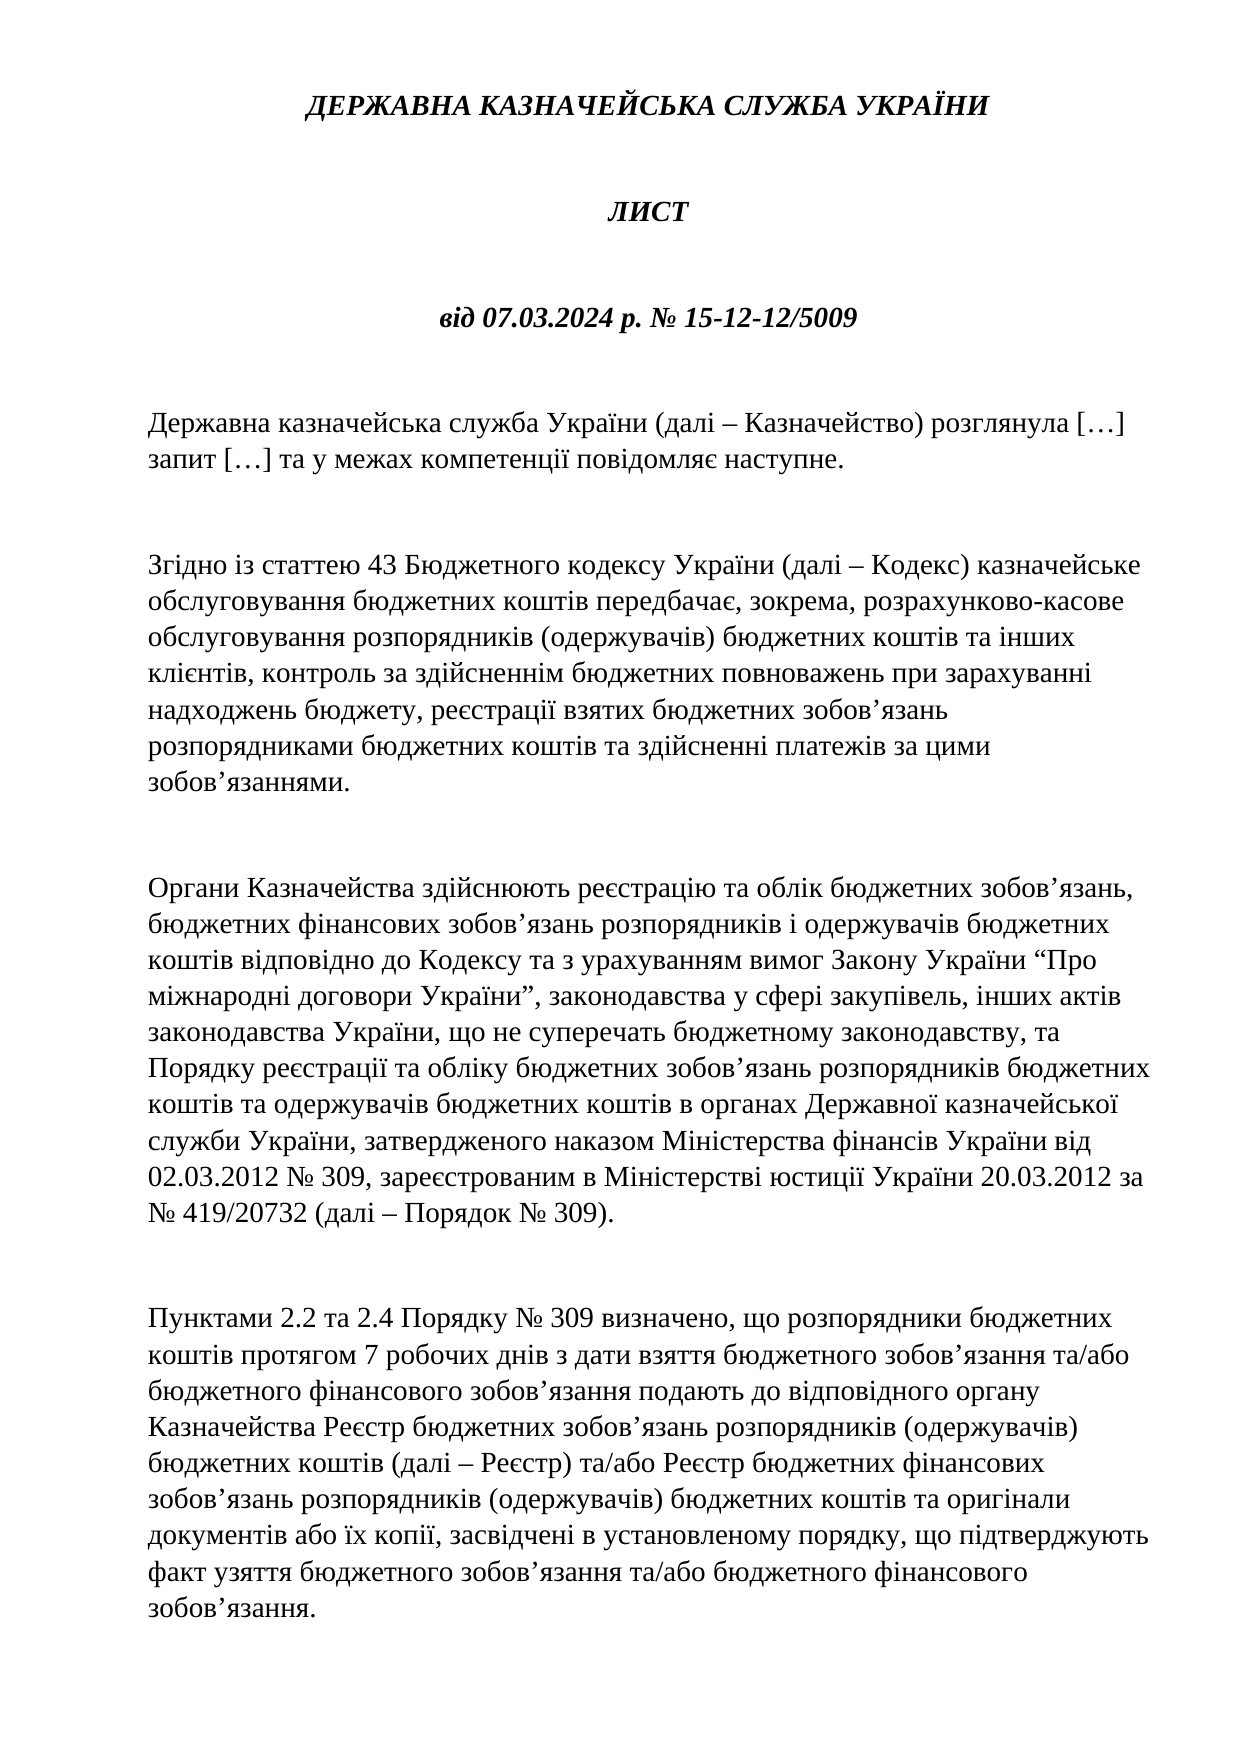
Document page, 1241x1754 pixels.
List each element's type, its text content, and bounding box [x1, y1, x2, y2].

text ДЕРЖАВНА КАЗНАЧЕЙСЬКА СЛУЖБА УКРАЇНИ [148, 88, 1152, 122]
text Державна казначейська служба України (далі – Казначейство) розглянула […] запит […] та у межах компетенції повідомляє наступне. [148, 405, 1152, 475]
text Органи Казначейства здійснюють реєстрацію та облік бюджетних зобов’язань, бюджетних фінансових зобов’язань розпорядників і одержувачів бюджетних коштів відповідно до Кодексу та з урахуванням вимог Закону України “Про міжнародні договори України”, законодавства у сфері закупівель, інших актів законодавства України, що не суперечать бюджетному законодавству, та Порядку реєстрації та обліку бюджетних зобов’язань розпорядників бюджетних коштів та одержувачів бюджетних коштів в органах Державної казначейської служби України, затвердженого наказом Міністерства фінансів України від 02.03.2012 № 309, зареєстрованим в Міністерстві юстиції України 20.03.2012 за № 419/20732 (далі – Порядок № 309). [148, 870, 1152, 1228]
text ЛИСТ [148, 194, 1152, 228]
text Пунктами 2.2 та 2.4 Порядку № 309 визначено, що розпорядники бюджетних коштів протягом 7 робочих днів з дати взяття бюджетного зобов’язання та/або бюджетного фінансового зобов’язання подають до відповідного органу Казначейства Реєстр бюджетних зобов’язань розпорядників (одержувачів) бюджетних коштів (далі – Реєстр) та/або Реєстр бюджетних фінансових зобов’язань розпорядників (одержувачів) бюджетних коштів та оригінали документів або їх копії, засвідчені в установленому порядку, що підтверджують факт узяття бюджетного зобов’язання та/або бюджетного фінансового зобов’язання. [148, 1301, 1152, 1623]
text від 07.03.2024 р. № 15-12-12/5009 [148, 300, 1152, 333]
text Згідно із статтею 43 Бюджетного кодексу України (далі – Кодекс) казначейське обслуговування бюджетних коштів передбачає, зокрема, розрахунково-касове обслуговування розпорядників (одержувачів) бюджетних коштів та інших клієнтів, контроль за здійсненнім бюджетних повноважень при зарахуванні надходжень бюджету, реєстрації взятих бюджетних зобов’язань розпорядниками бюджетних коштів та здійсненні платежів за цими зобов’язаннями. [148, 547, 1152, 798]
